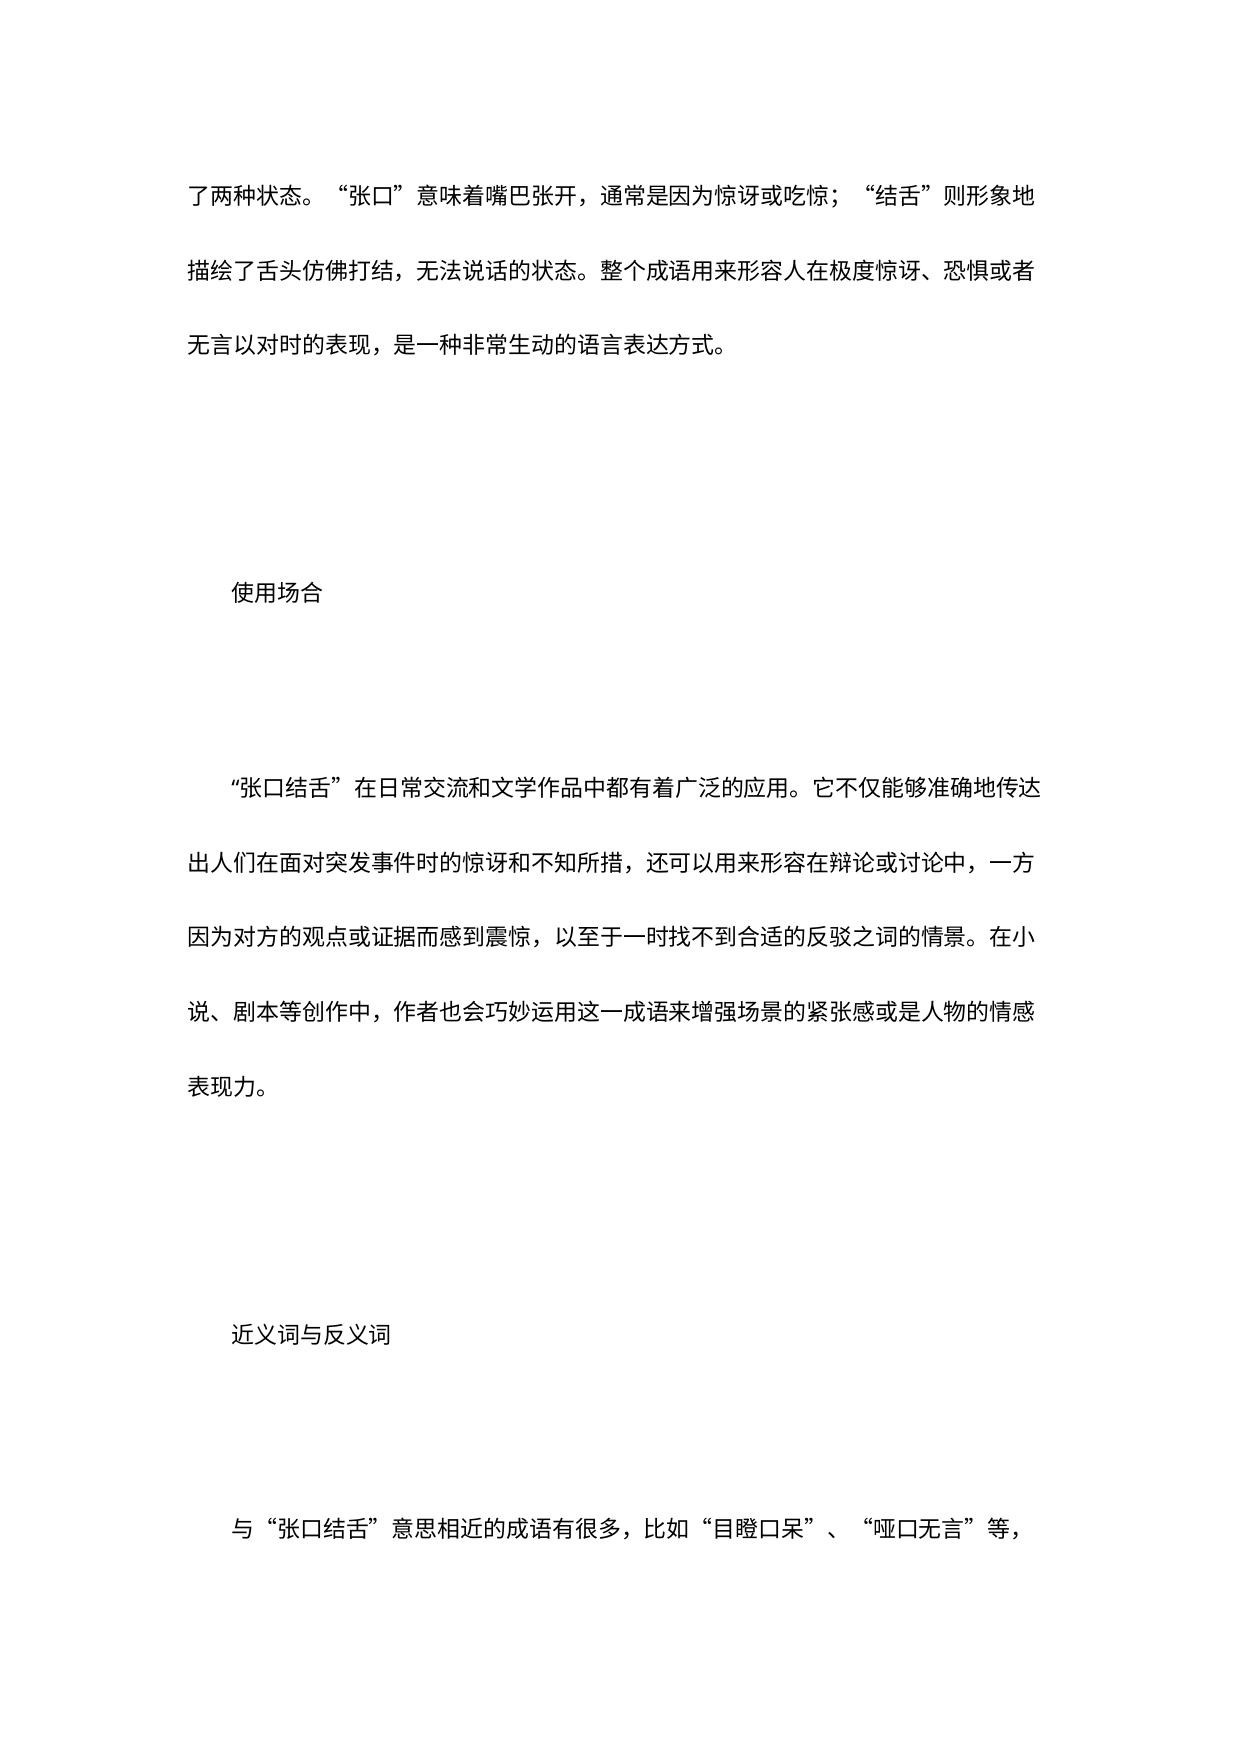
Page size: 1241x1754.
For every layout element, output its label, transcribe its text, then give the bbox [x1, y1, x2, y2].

text “张口结舌”在日常交流和文学作品中都有着广泛的应用。它不仅能够准确地传达出人们在面对突发事件时的惊讶和不知所措，还可以用来形容在辩论或讨论中，一方因为对方的观点或证据而感到震惊，以至于一时找不到合适的反驳之词的情景。在小说、剧本等创作中，作者也会巧妙运用这一成语来增强场景的紧张感或是人物的情感表现力。 [187, 754, 1053, 1118]
text 近义词与反义词 [187, 1301, 1053, 1366]
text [187, 162, 1053, 376]
text 使用场合 [187, 559, 1053, 624]
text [187, 1495, 1053, 1560]
